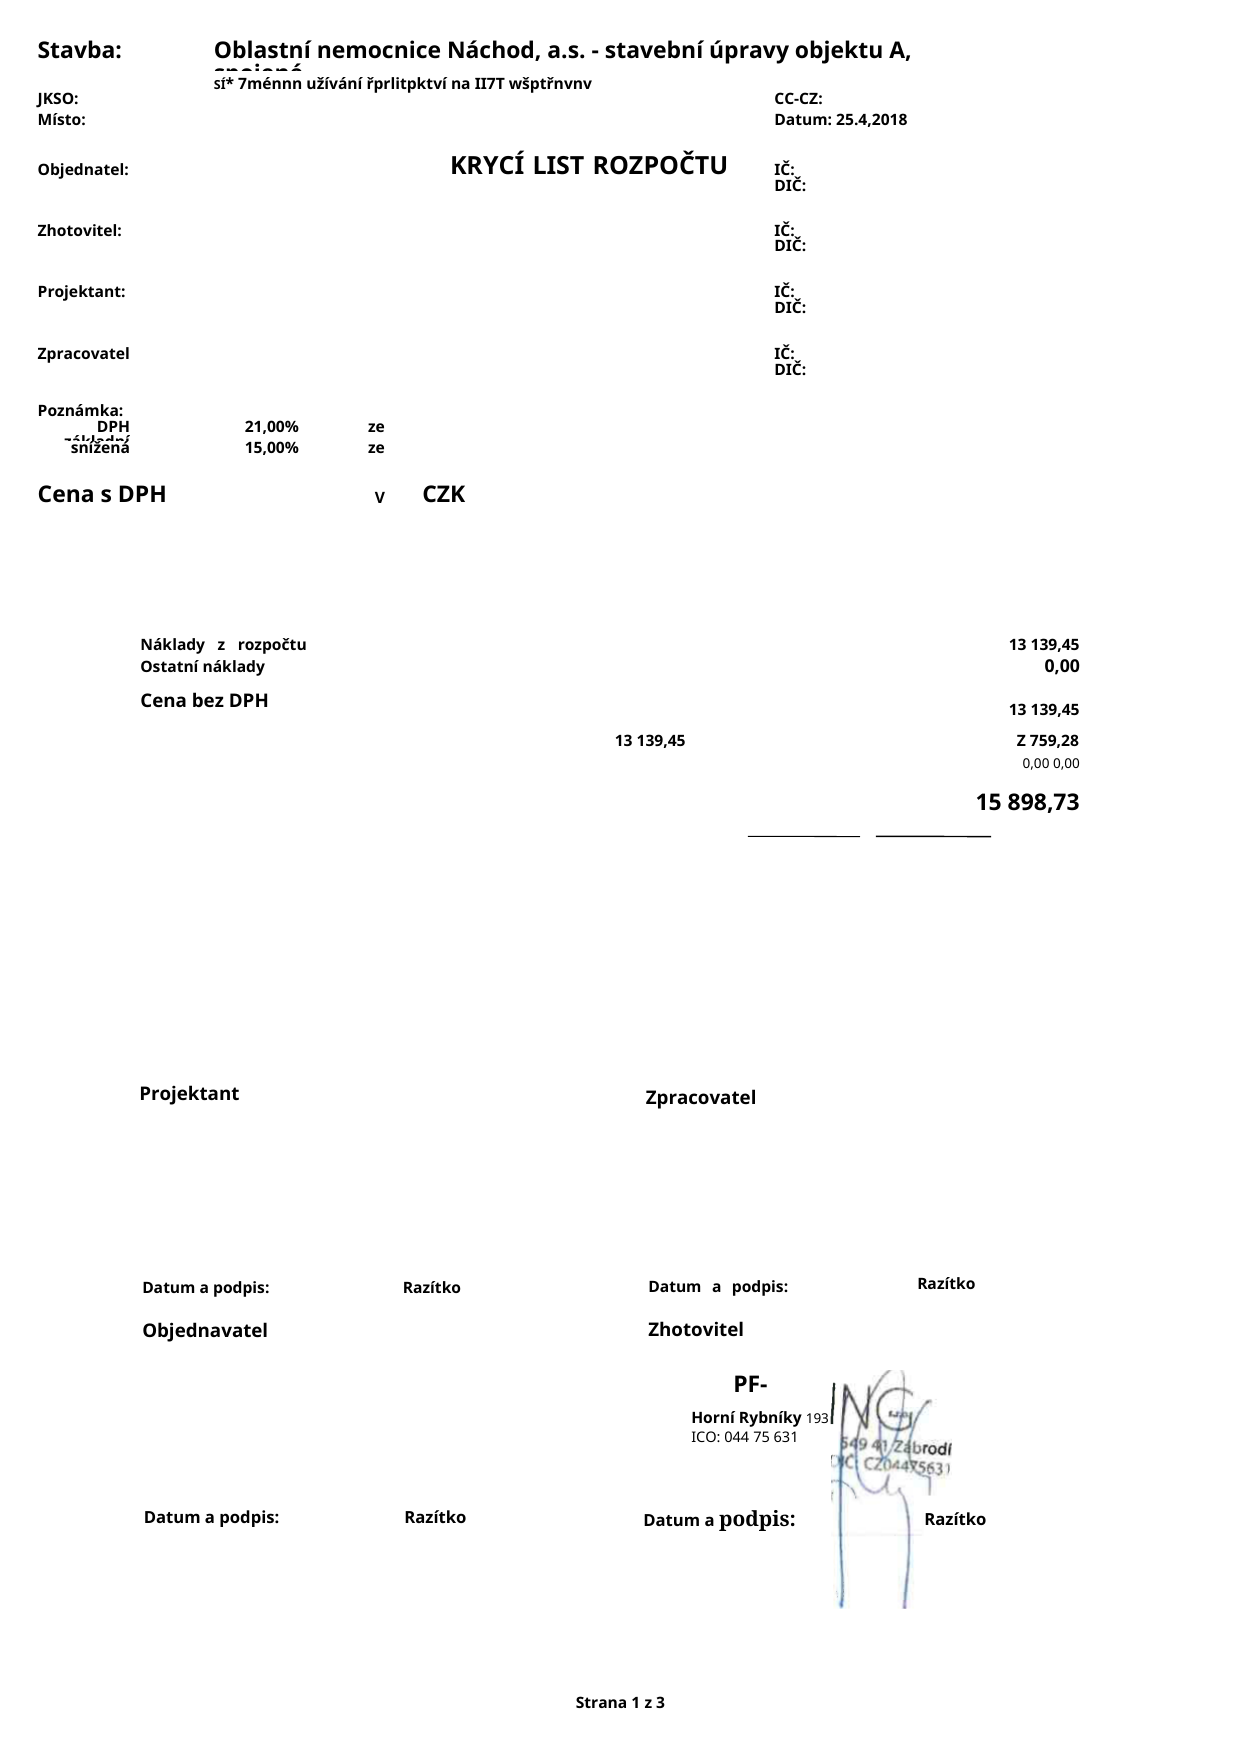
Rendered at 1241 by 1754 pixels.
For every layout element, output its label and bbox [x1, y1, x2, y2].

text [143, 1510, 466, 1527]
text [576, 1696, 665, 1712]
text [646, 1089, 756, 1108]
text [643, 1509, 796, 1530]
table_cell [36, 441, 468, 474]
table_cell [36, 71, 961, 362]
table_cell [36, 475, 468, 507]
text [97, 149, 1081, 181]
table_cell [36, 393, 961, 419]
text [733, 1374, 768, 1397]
picture [830, 1370, 952, 1609]
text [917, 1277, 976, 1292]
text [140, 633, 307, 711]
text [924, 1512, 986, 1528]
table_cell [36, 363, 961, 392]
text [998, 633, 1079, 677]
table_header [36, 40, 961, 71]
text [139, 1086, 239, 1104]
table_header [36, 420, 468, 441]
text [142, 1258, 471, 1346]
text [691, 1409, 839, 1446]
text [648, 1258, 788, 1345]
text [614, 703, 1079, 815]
